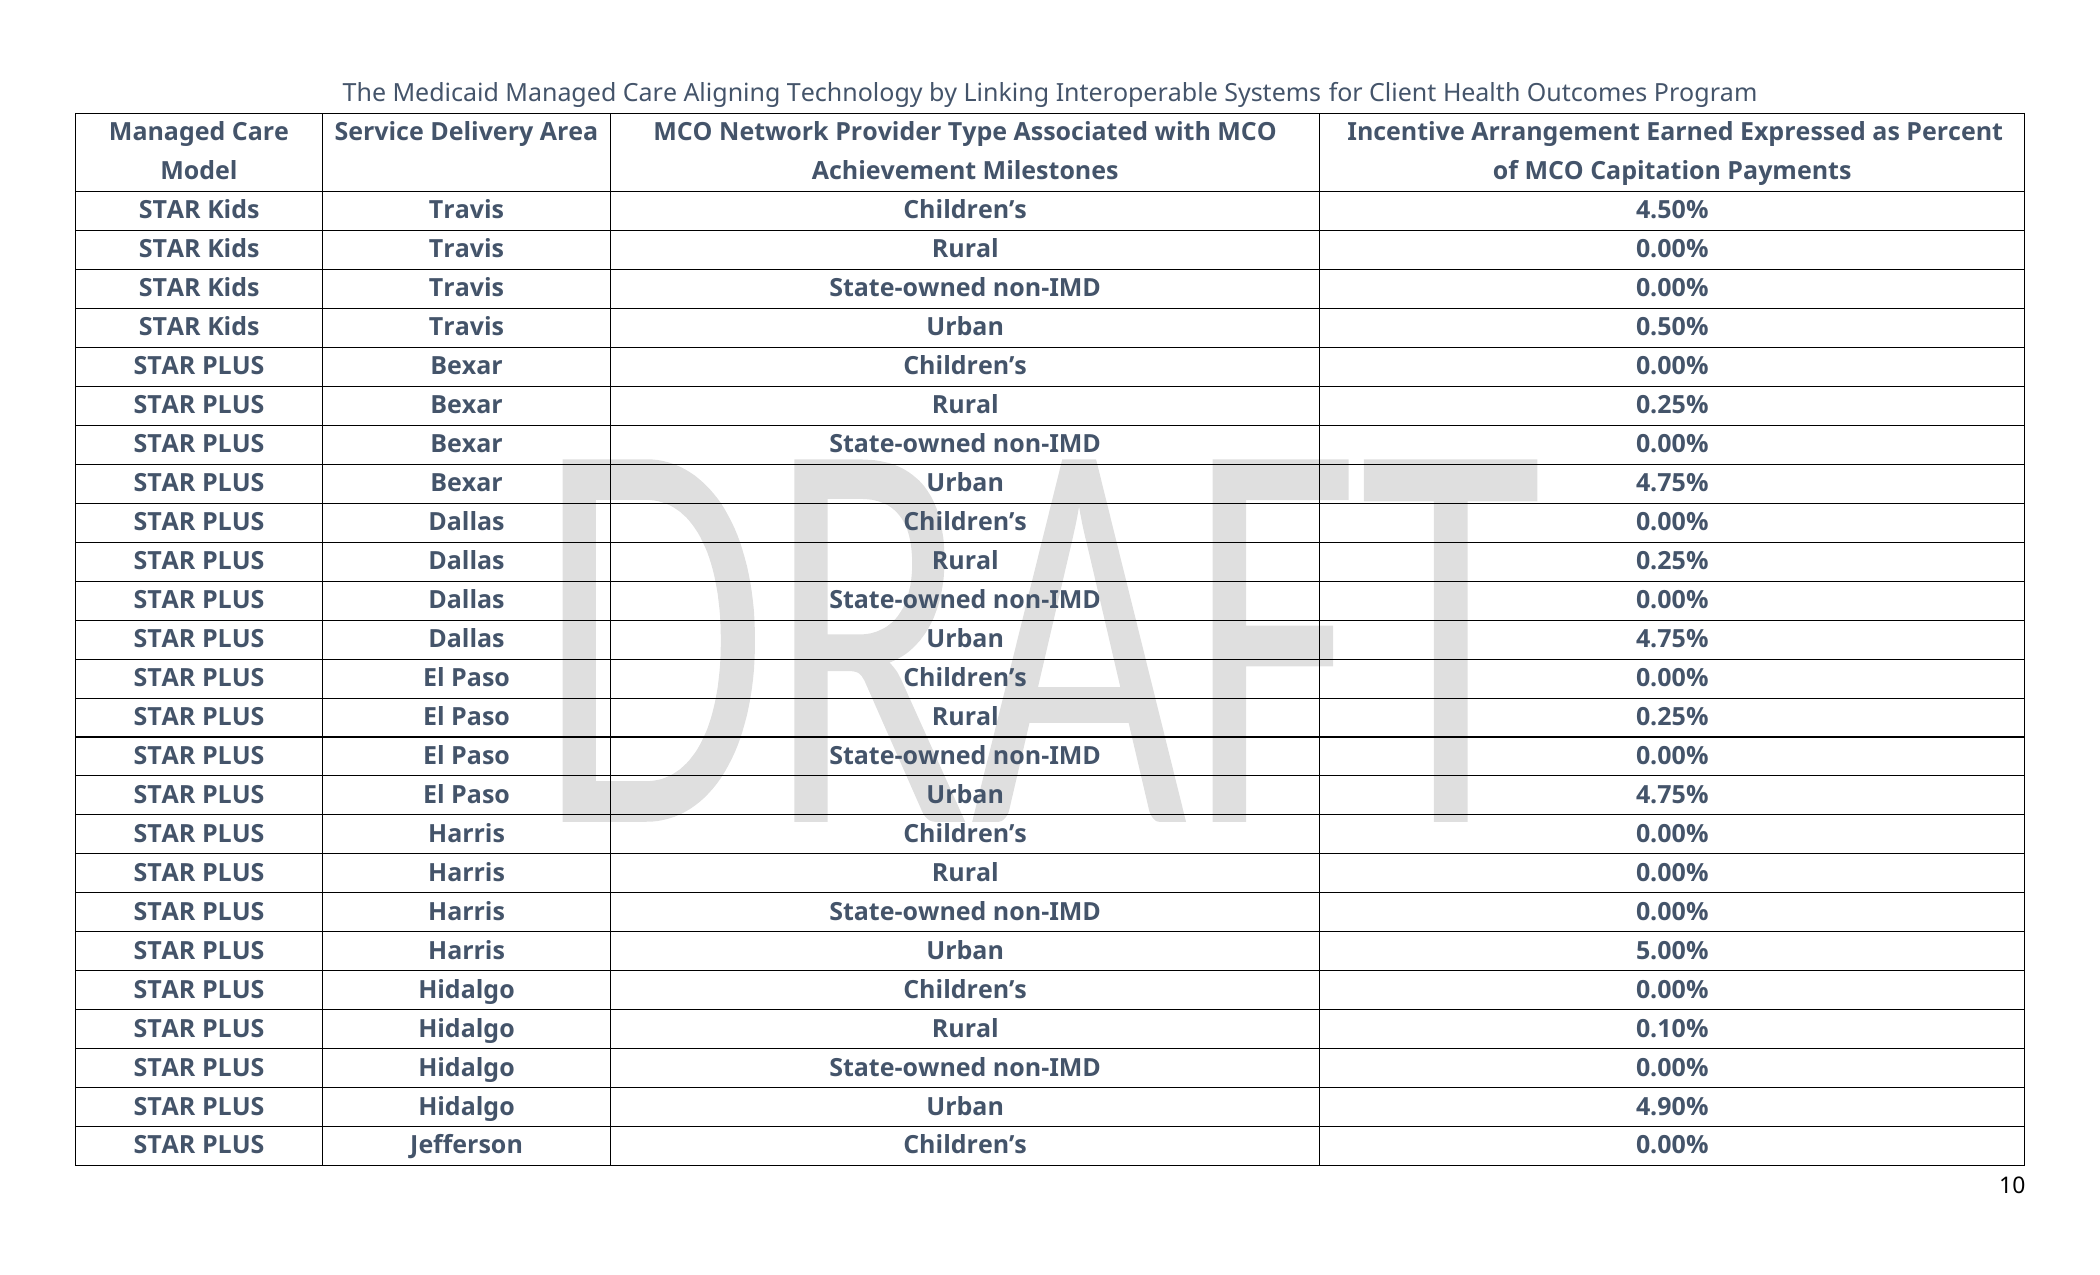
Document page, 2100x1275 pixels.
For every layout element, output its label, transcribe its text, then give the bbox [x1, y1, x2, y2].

table_cell 4.50% [1320, 192, 2024, 230]
table_cell STAR PLUS [76, 1088, 322, 1126]
table_cell Urban [611, 465, 1319, 503]
table_cell STAR PLUS [76, 582, 322, 619]
table_cell 0.00% [1320, 854, 2024, 892]
table_cell Harris [323, 854, 610, 892]
table_cell 0.00% [1320, 348, 2024, 386]
table_cell STAR PLUS [76, 738, 322, 775]
table_cell Urban [611, 1088, 1319, 1126]
table_cell Urban [611, 309, 1319, 347]
table_cell Children’s [611, 348, 1319, 386]
table_cell Dallas [323, 504, 610, 542]
table_cell Urban [611, 776, 1319, 814]
table_cell 0.00% [1320, 1049, 2024, 1087]
table_cell Harris [323, 815, 610, 853]
table_cell Dallas [323, 582, 610, 619]
table_cell 4.75% [1320, 621, 2024, 658]
table_cell STAR Kids [76, 231, 322, 269]
table_cell STAR Kids [76, 270, 322, 308]
table_cell STAR PLUS [76, 1010, 322, 1048]
table_cell El Paso [323, 738, 610, 775]
table_cell El Paso [323, 699, 610, 736]
table_cell STAR PLUS [76, 699, 322, 736]
table_cell STAR Kids [76, 309, 322, 347]
table_cell STAR PLUS [76, 426, 322, 464]
table_cell STAR PLUS [76, 621, 322, 658]
table_cell STAR PLUS [76, 971, 322, 1009]
table_cell STAR PLUS [76, 543, 322, 581]
table_cell STAR PLUS [76, 504, 322, 542]
table_cell State-owned non-IMD [611, 738, 1319, 775]
table_cell 0.00% [1320, 231, 2024, 269]
table_header Managed Care Model [76, 114, 322, 191]
table_cell Harris [323, 893, 610, 931]
table_cell Urban [611, 621, 1319, 658]
table_cell Urban [611, 932, 1319, 970]
table_cell 0.00% [1320, 893, 2024, 931]
table_header MCO Network Provider Type Associated with MCO Achievement Milestones [611, 114, 1319, 191]
table_cell 0.25% [1320, 543, 2024, 581]
table_cell Bexar [323, 426, 610, 464]
table_cell Travis [323, 231, 610, 269]
table_header Incentive Arrangement Earned Expressed as Percent of MCO Capitation Payments [1320, 114, 2024, 191]
table_cell STAR PLUS [76, 893, 322, 931]
table_cell Rural [611, 543, 1319, 581]
table_cell Hidalgo [323, 1049, 610, 1087]
table_cell Children’s [611, 504, 1319, 542]
table_cell Jefferson [323, 1127, 610, 1165]
table_cell El Paso [323, 776, 610, 814]
table_cell 4.90% [1320, 1088, 2024, 1126]
table_cell 0.00% [1320, 426, 2024, 464]
table_cell Dallas [323, 543, 610, 581]
table_cell Rural [611, 699, 1319, 736]
table_cell 0.00% [1320, 1127, 2024, 1165]
table_cell Rural [611, 387, 1319, 425]
table_cell State-owned non-IMD [611, 582, 1319, 619]
table_cell Children’s [611, 660, 1319, 697]
table_cell STAR Kids [76, 192, 322, 230]
table_cell Rural [611, 854, 1319, 892]
table_cell STAR PLUS [76, 387, 322, 425]
table_cell Travis [323, 270, 610, 308]
table_cell 0.00% [1320, 504, 2024, 542]
table_cell STAR PLUS [76, 348, 322, 386]
table_cell STAR PLUS [76, 1049, 322, 1087]
table_cell 0.00% [1320, 738, 2024, 775]
table_cell 4.75% [1320, 465, 2024, 503]
table_cell State-owned non-IMD [611, 893, 1319, 931]
table_cell Travis [323, 192, 610, 230]
table_cell 0.10% [1320, 1010, 2024, 1048]
table_cell Dallas [323, 621, 610, 658]
table_cell Bexar [323, 348, 610, 386]
table_cell Bexar [323, 465, 610, 503]
table_cell 0.50% [1320, 309, 2024, 347]
table_cell 0.25% [1320, 699, 2024, 736]
table_cell 0.00% [1320, 582, 2024, 619]
table_cell 4.75% [1320, 776, 2024, 814]
table_cell El Paso [323, 660, 610, 697]
table_cell Rural [611, 1010, 1319, 1048]
table_cell Children’s [611, 815, 1319, 853]
table_cell 0.00% [1320, 815, 2024, 853]
table_cell Travis [323, 309, 610, 347]
table_cell STAR PLUS [76, 932, 322, 970]
table_cell STAR PLUS [76, 1127, 322, 1165]
table_cell Hidalgo [323, 1088, 610, 1126]
table_cell STAR PLUS [76, 815, 322, 853]
table_cell 0.25% [1320, 387, 2024, 425]
table_cell Children’s [611, 971, 1319, 1009]
table_cell Harris [323, 932, 610, 970]
table_cell 0.00% [1320, 660, 2024, 697]
table_cell Hidalgo [323, 1010, 610, 1048]
table_cell Bexar [323, 387, 610, 425]
table_cell State-owned non-IMD [611, 426, 1319, 464]
table_cell STAR PLUS [76, 854, 322, 892]
table_cell Children’s [611, 192, 1319, 230]
table_header Service Delivery Area [323, 114, 610, 191]
table_cell Children’s [611, 1127, 1319, 1165]
table_cell 5.00% [1320, 932, 2024, 970]
table_cell STAR PLUS [76, 776, 322, 814]
table_cell State-owned non-IMD [611, 1049, 1319, 1087]
table_cell Rural [611, 231, 1319, 269]
table_cell 0.00% [1320, 971, 2024, 1009]
table_cell State-owned non-IMD [611, 270, 1319, 308]
table_cell STAR PLUS [76, 465, 322, 503]
table_cell Hidalgo [323, 971, 610, 1009]
table_cell 0.00% [1320, 270, 2024, 308]
table_cell STAR PLUS [76, 660, 322, 697]
